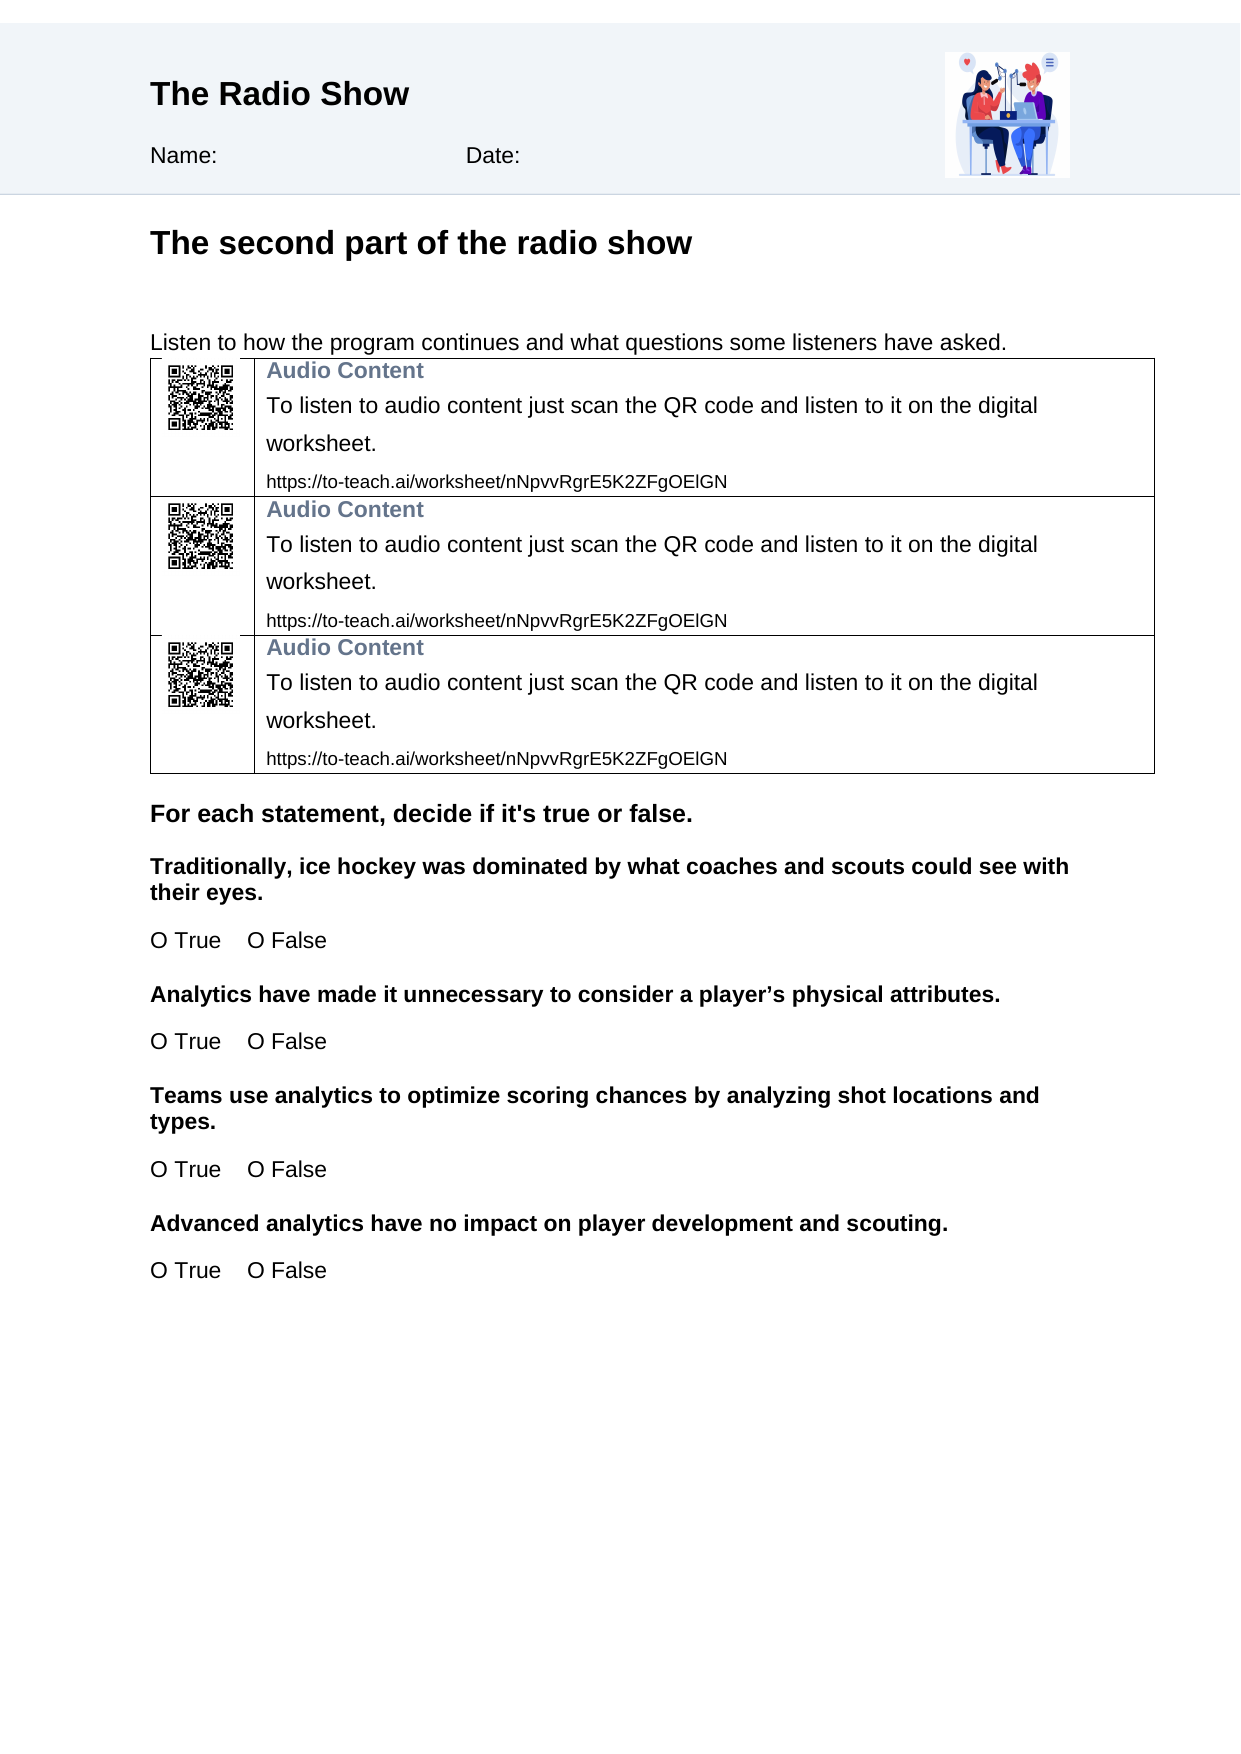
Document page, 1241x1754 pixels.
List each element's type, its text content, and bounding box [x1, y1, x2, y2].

table_header [151, 497, 254, 634]
picture [0, 23, 1241, 195]
subtitle Analytics have made it unnecessary to consider a player’s physical attributes. [150, 981, 1090, 1007]
subtitle Traditionally, ice hockey was dominated by what coaches and scouts could see with their eyes. [150, 853, 1090, 906]
subtitle The second part of the radio show [150, 223, 1090, 262]
table_header Audio Content To listen to audio content just scan the QR code and listen to it on the digital worksheet. https://to-teach.ai/worksheet/nNpvvRgrE5K2ZFgOElGN [255, 359, 1154, 496]
table_header [151, 636, 254, 773]
text True False [150, 1019, 1090, 1057]
table_header Audio Content To listen to audio content just scan the QR code and listen to it on the digital worksheet. https://to-teach.ai/worksheet/nNpvvRgrE5K2ZFgOElGN [255, 636, 1154, 773]
subtitle Advanced analytics have no impact on player development and scouting. [150, 1210, 1090, 1236]
text Listen to how the program continues and what questions some listeners have asked. [150, 320, 1090, 357]
subtitle Teams use analytics to optimize scoring chances by analyzing shot locations and types. [150, 1082, 1090, 1135]
text True False [150, 918, 1090, 956]
subtitle For each statement, decide if it's true or false. [150, 799, 1090, 828]
picture [161, 497, 240, 576]
table_header [151, 359, 254, 496]
picture [161, 358, 240, 437]
picture [161, 635, 240, 714]
table_header Audio Content To listen to audio content just scan the QR code and listen to it on the digital worksheet. https://to-teach.ai/worksheet/nNpvvRgrE5K2ZFgOElGN [255, 497, 1154, 634]
text True False [150, 1147, 1090, 1185]
text True False [150, 1248, 1090, 1286]
